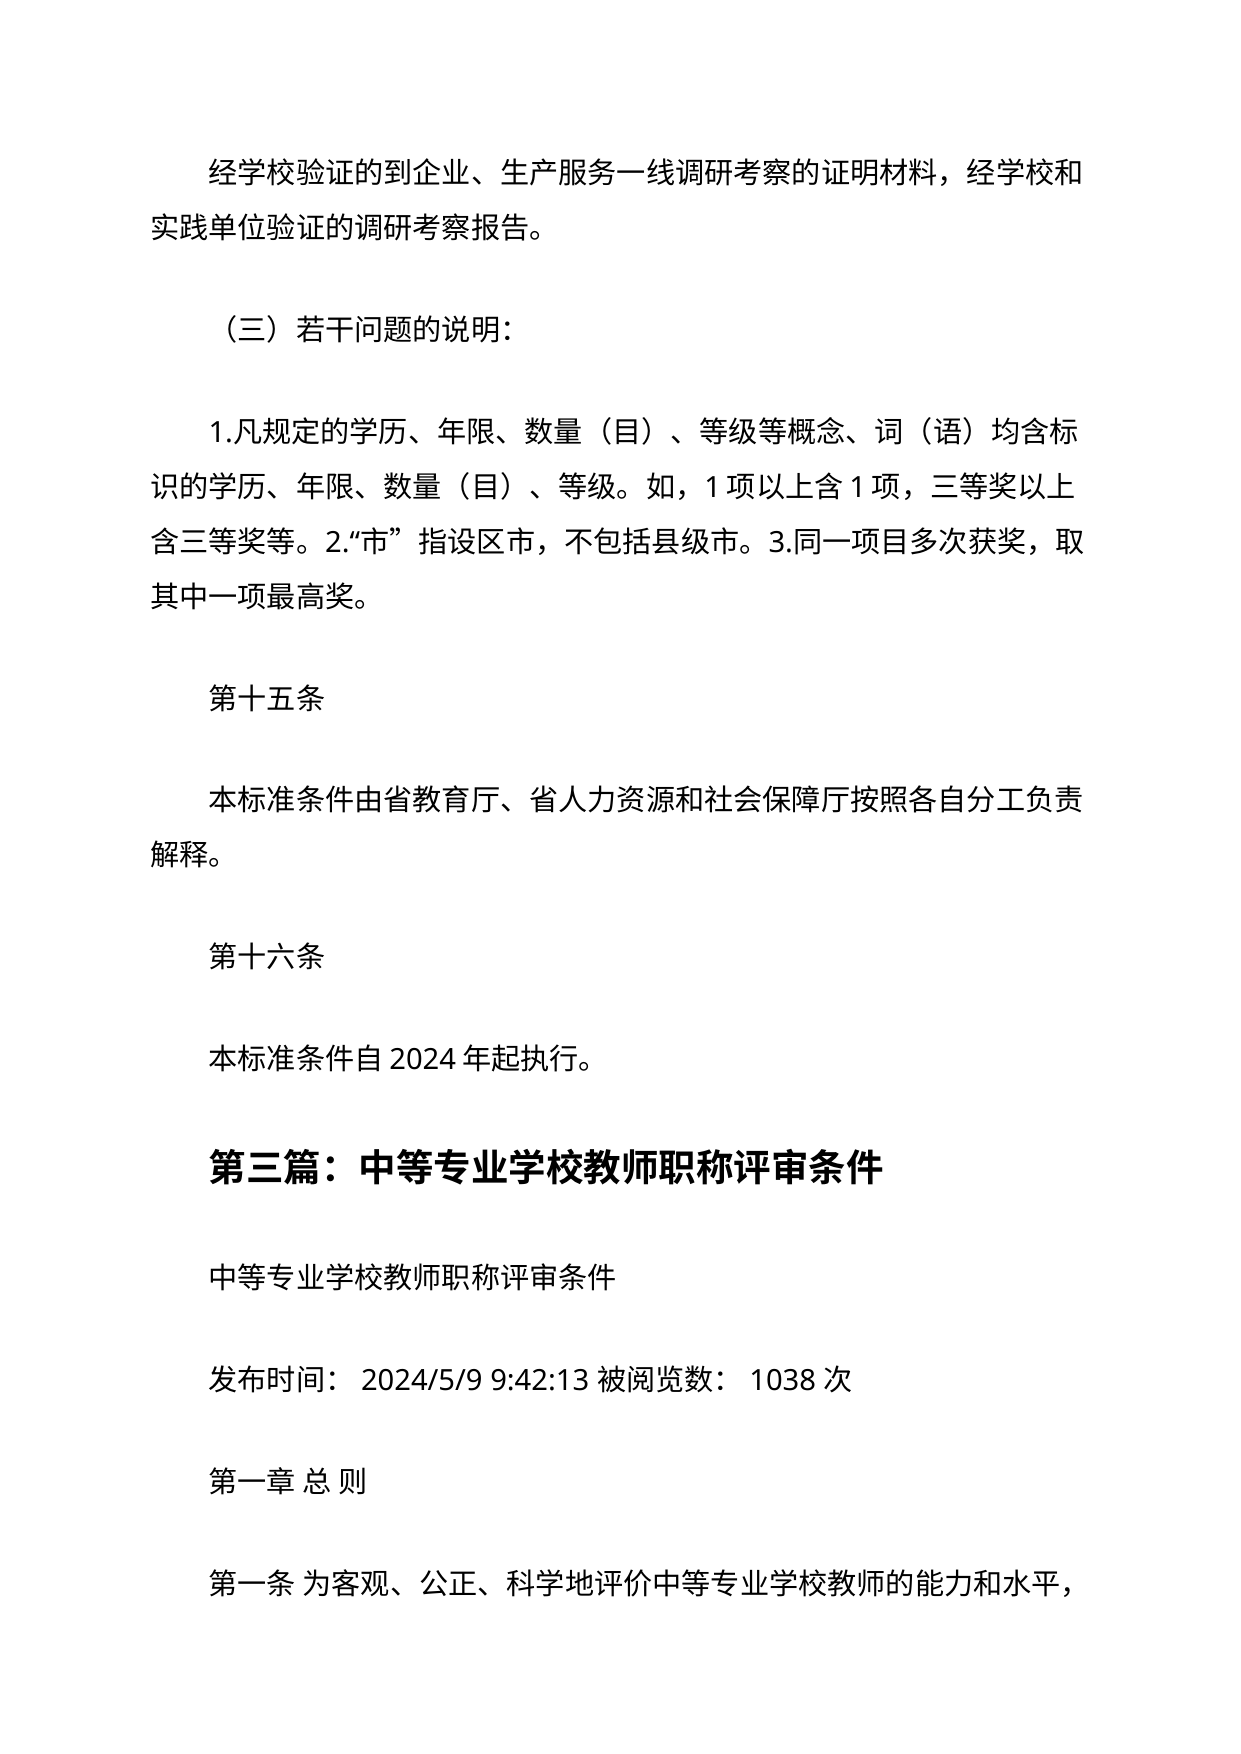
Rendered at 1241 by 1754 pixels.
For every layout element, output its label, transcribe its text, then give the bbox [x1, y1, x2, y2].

text 第三篇：中等专业学校教师职称评审条件 [150, 1137, 1090, 1192]
text 经学校验证的到企业、生产服务一线调研考察的证明材料，经学校和实践单位验证的调研考察报告。 [150, 150, 1090, 247]
text 第十六条 [150, 934, 1090, 976]
text （三）若干问题的说明： [150, 307, 1090, 349]
text 第十五条 [150, 675, 1090, 717]
text 1.凡规定的学历、年限、数量（目）、等级等概念、词（语）均含标识的学历、年限、数量（目）、等级。如，1项以上含1项，三等奖以上含三等奖等。2.“市”指设区市，不包括县级市。3.同一项目多次获奖，取其中一项最高奖。 [150, 408, 1090, 616]
text 第一章 总 则 [150, 1458, 1090, 1501]
text 中等专业学校教师职称评审条件 [150, 1255, 1090, 1297]
text 本标准条件由省教育厅、省人力资源和社会保障厅按照各自分工负责解释。 [150, 777, 1090, 874]
text 发布时间： 2024/5/9 9:42:13 被阅览数： 1038 次 [150, 1357, 1090, 1399]
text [150, 1560, 1090, 1603]
text 本标准条件自2024年起执行。 [150, 1035, 1090, 1078]
